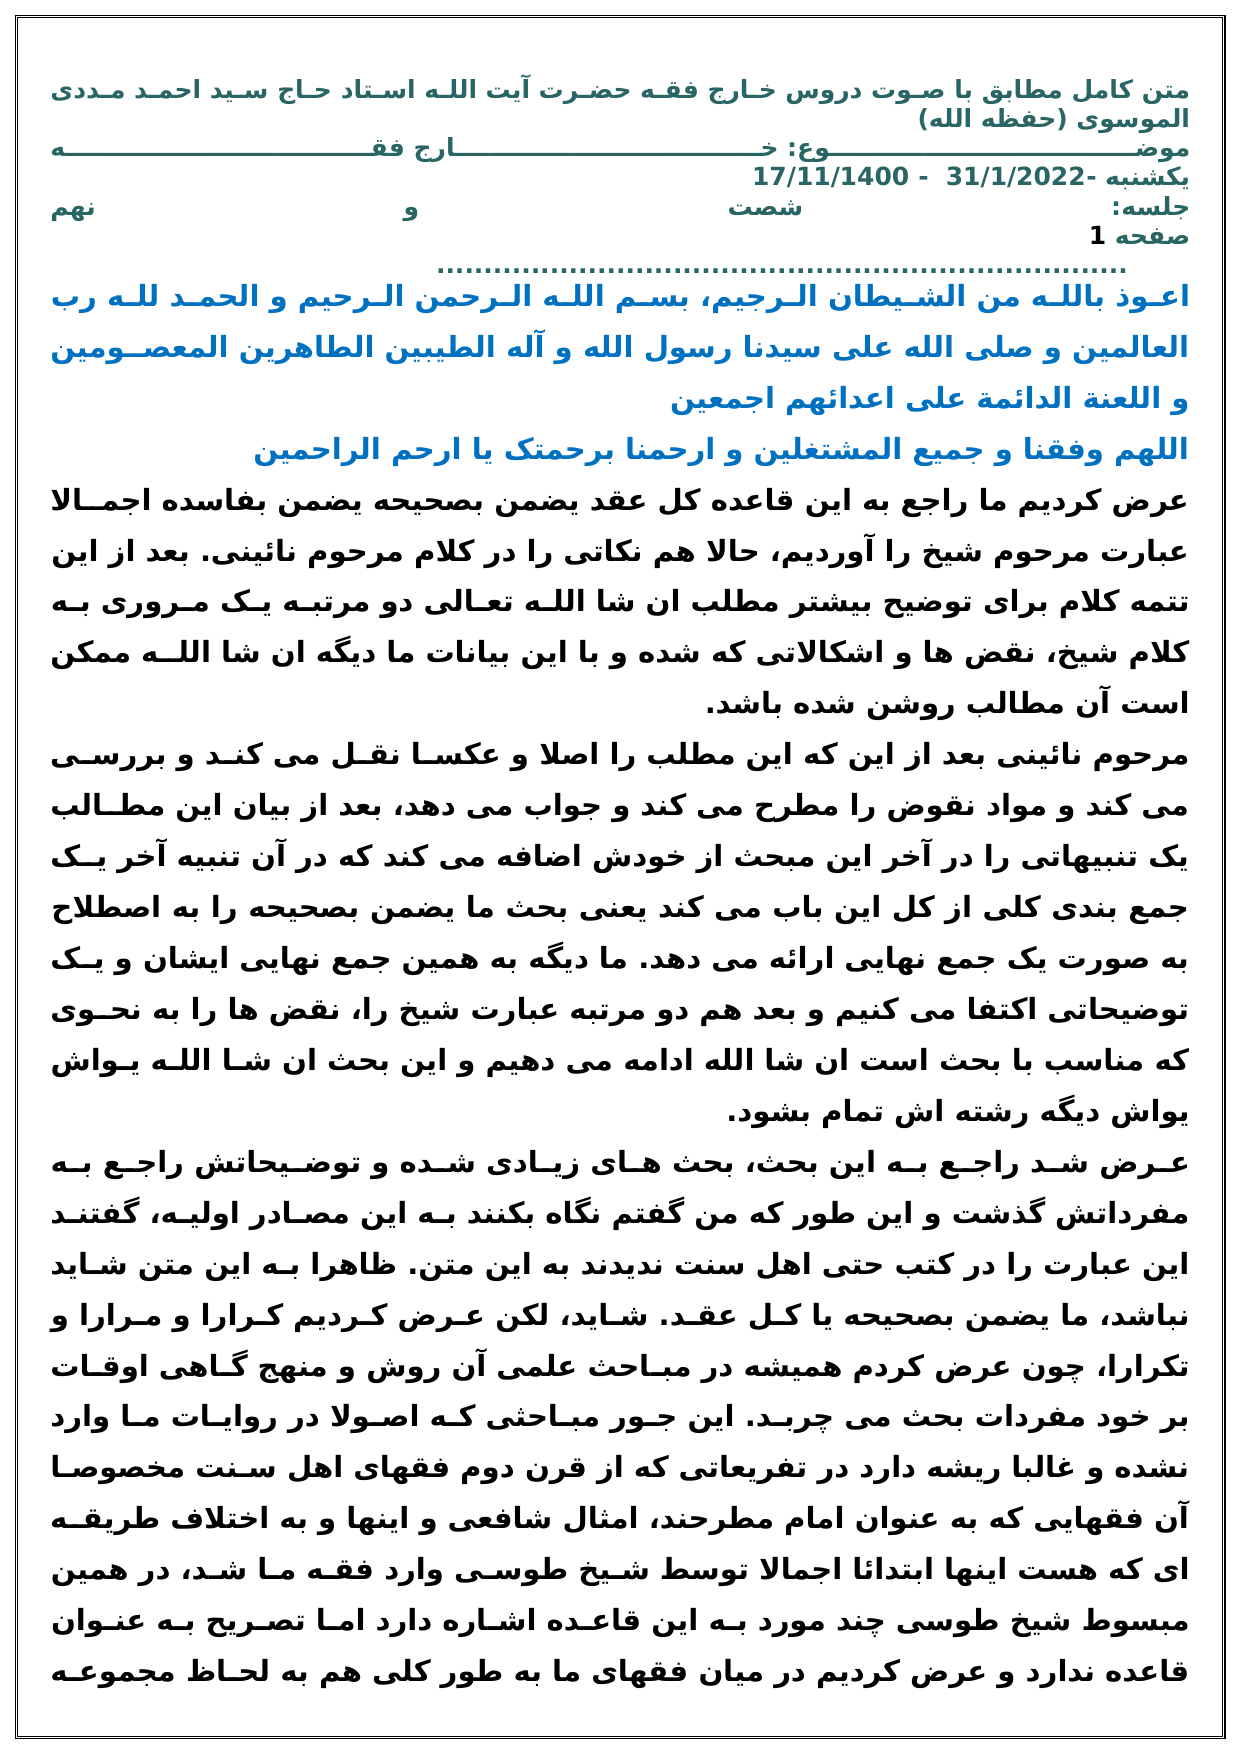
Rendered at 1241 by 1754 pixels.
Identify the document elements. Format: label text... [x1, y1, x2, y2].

text اعوذ بالله من الشیطان الرجیم، بسم الله الرحمن الرحیم و الحمد لله رب العالمین و صلی الله علی سیدنا رسول الله و آله الطیبین الطاهرین المعصومین و اللعنة الدائمة علی اعدائهم اجمعین [50, 279, 1190, 415]
text اللهم وفقنا و جمیع المشتغلین و ارحمنا برحمتک یا ارحم الراحمین [50, 432, 1190, 466]
text مرحوم نائینی بعد از این که این مطلب را اصلا و عکسا نقل می کند و بررسی می کند و مواد نقوض را مطرح می کند و جواب می دهد، بعد از بیان این مطالب یک تنبیهاتی را در آخر این مبحث از خودش اضافه می کند که در آن تنبیه آخر یک جمع بندی کلی از کل این باب می کند یعنی بحث ما یضمن بصحیحه را به اصطلاح به صورت یک جمع نهایی ارائه می دهد. ما دیگه به همین جمع نهایی ایشان و یک توضیحاتی اکتفا می کنیم و بعد هم دو مرتبه عبارت شیخ را، نقض ها را به نحوی که مناسب با بحث است ان شا الله ادامه می دهیم و این بحث ان شا الله یواش یواش دیگه رشته اش تمام بشود. [50, 738, 1190, 1128]
text عرض کردیم ما راجع به این قاعده کل عقد یضمن بصحیحه یضمن بفاسده اجمالا عبارت مرحوم شیخ را آوردیم، حالا هم نکاتی را در کلام مرحوم نائینی. بعد از این تتمه کلام برای توضیح بیشتر مطلب ان شا الله تعالی دو مرتبه یک مروری به کلام شیخ، نقض ها و اشکالاتی که شده و با این بیانات ما دیگه ان شا الله ممکن است آن مطالب روشن شده باشد. [50, 483, 1190, 721]
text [50, 1145, 1190, 1688]
